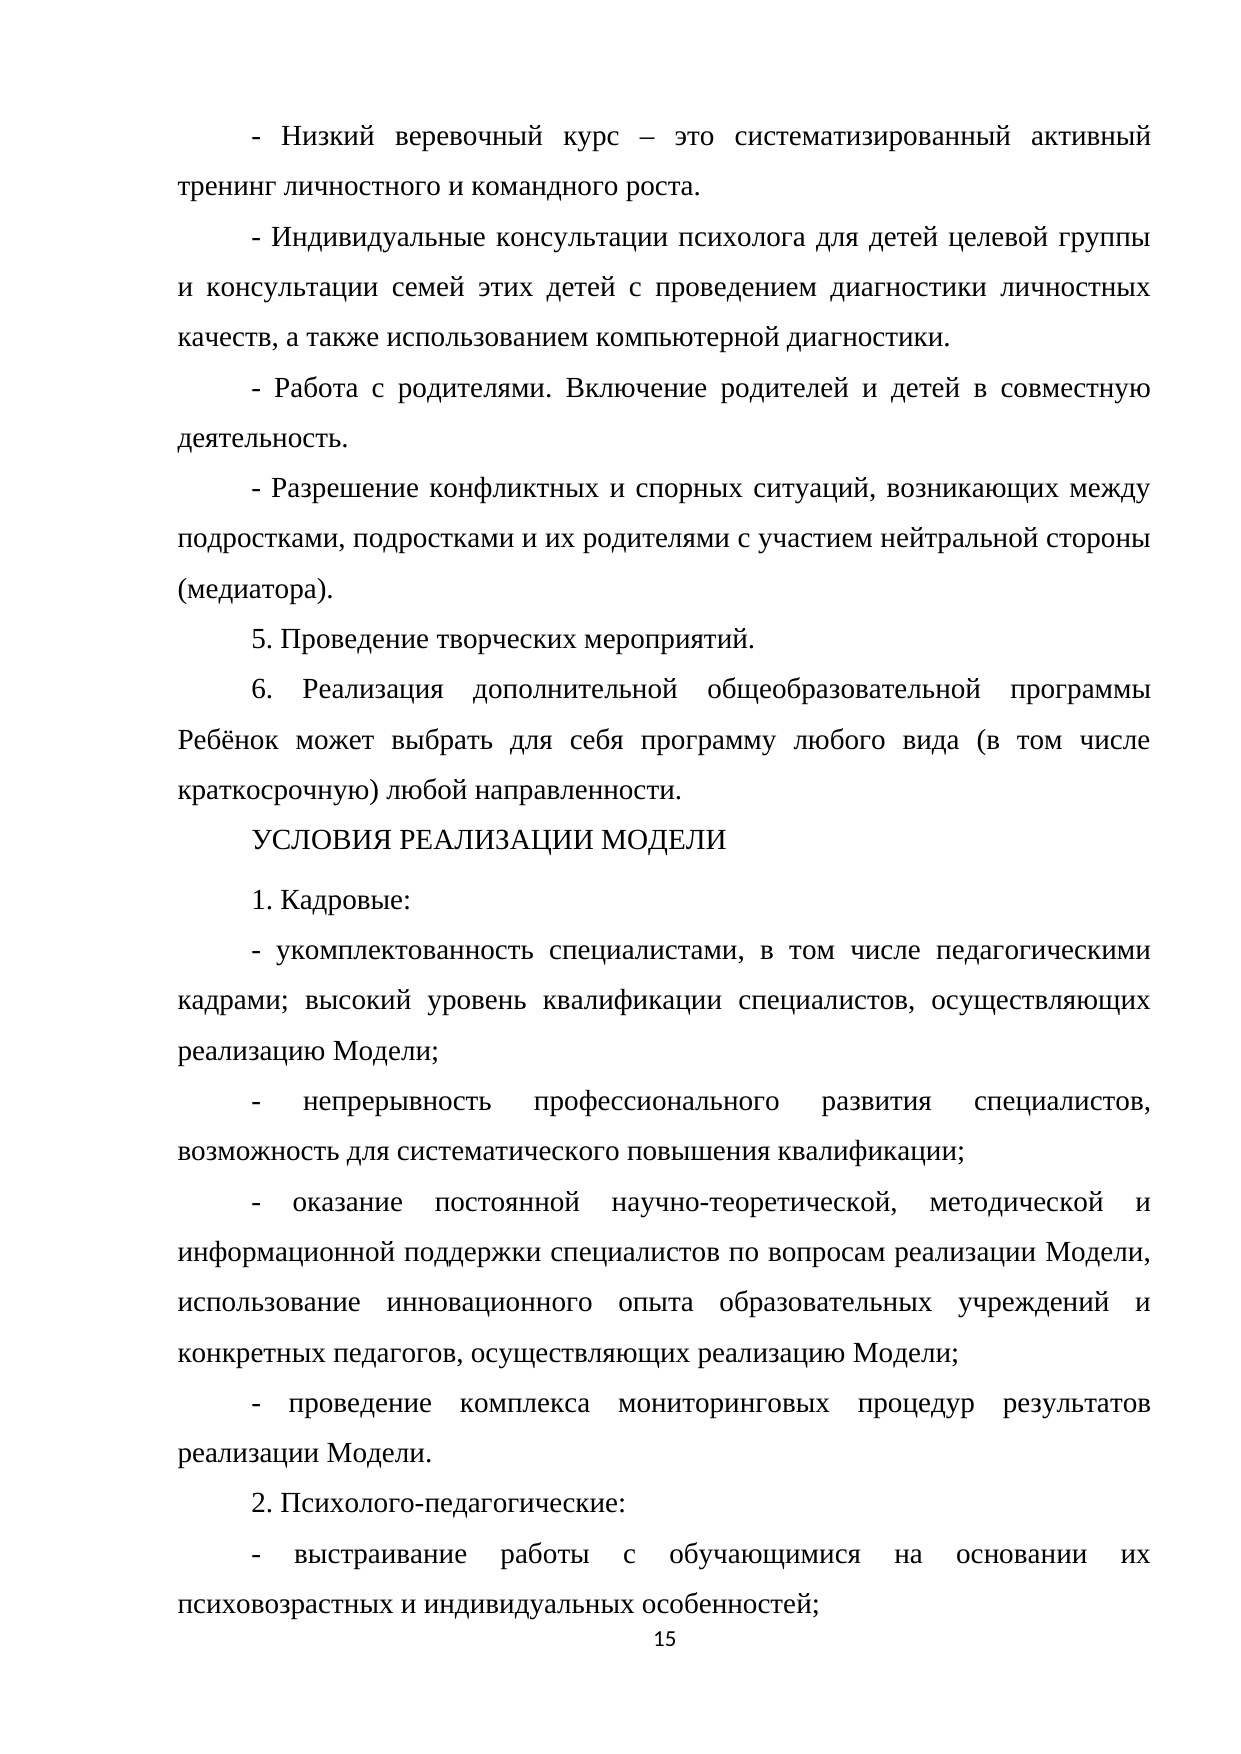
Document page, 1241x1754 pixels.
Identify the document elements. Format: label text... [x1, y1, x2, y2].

text - Низкий веревочный курс – это систематизированный активный тренинг личностного и командного роста. [177, 118, 1152, 202]
text - проведение комплекса мониторинговых процедур результатов реализации Модели. [177, 1385, 1152, 1469]
text УСЛОВИЯ РЕАЛИЗАЦИИ МОДЕЛИ [177, 822, 1152, 856]
text - Разрешение конфликтных и спорных ситуаций, возникающих между подростками, подростками и их родителями с участием нейтральной стороны (медиатора). [177, 470, 1152, 604]
text - выстраивание работы с обучающимися на основании их психовозрастных и индивидуальных особенностей; [177, 1536, 1152, 1620]
text - укомплектованность специалистами, в том числе педагогическими кадрами; высокий уровень квалификации специалистов, осуществляющих реализацию Модели; [177, 932, 1152, 1066]
text 2. Психолого-педагогические: [177, 1486, 1152, 1519]
text - Работа с родителями. Включение родителей и детей в совместную деятельность. [177, 370, 1152, 453]
text 1. Кадровые: [177, 882, 1152, 915]
text 5. Проведение творческих мероприятий. [177, 621, 1152, 655]
text 6. Реализация дополнительной общеобразовательной программы Ребёнок может выбрать для себя программу любого вида (в том числе краткосрочную) любой направленности. [177, 672, 1152, 806]
text - оказание постоянной научно-теоретической, методической и информационной поддержки специалистов по вопросам реализации Модели, использование инновационного опыта образовательных учреждений и конкретных педагогов, осуществляющих реализацию Модели; [177, 1184, 1152, 1368]
text - Индивидуальные консультации психолога для детей целевой группы и консультации семей этих детей с проведением диагностики личностных качеств, а также использованием компьютерной диагностики. [177, 219, 1152, 353]
text - непрерывность профессионального развития специалистов, возможность для систематического повышения квалификации; [177, 1083, 1152, 1167]
